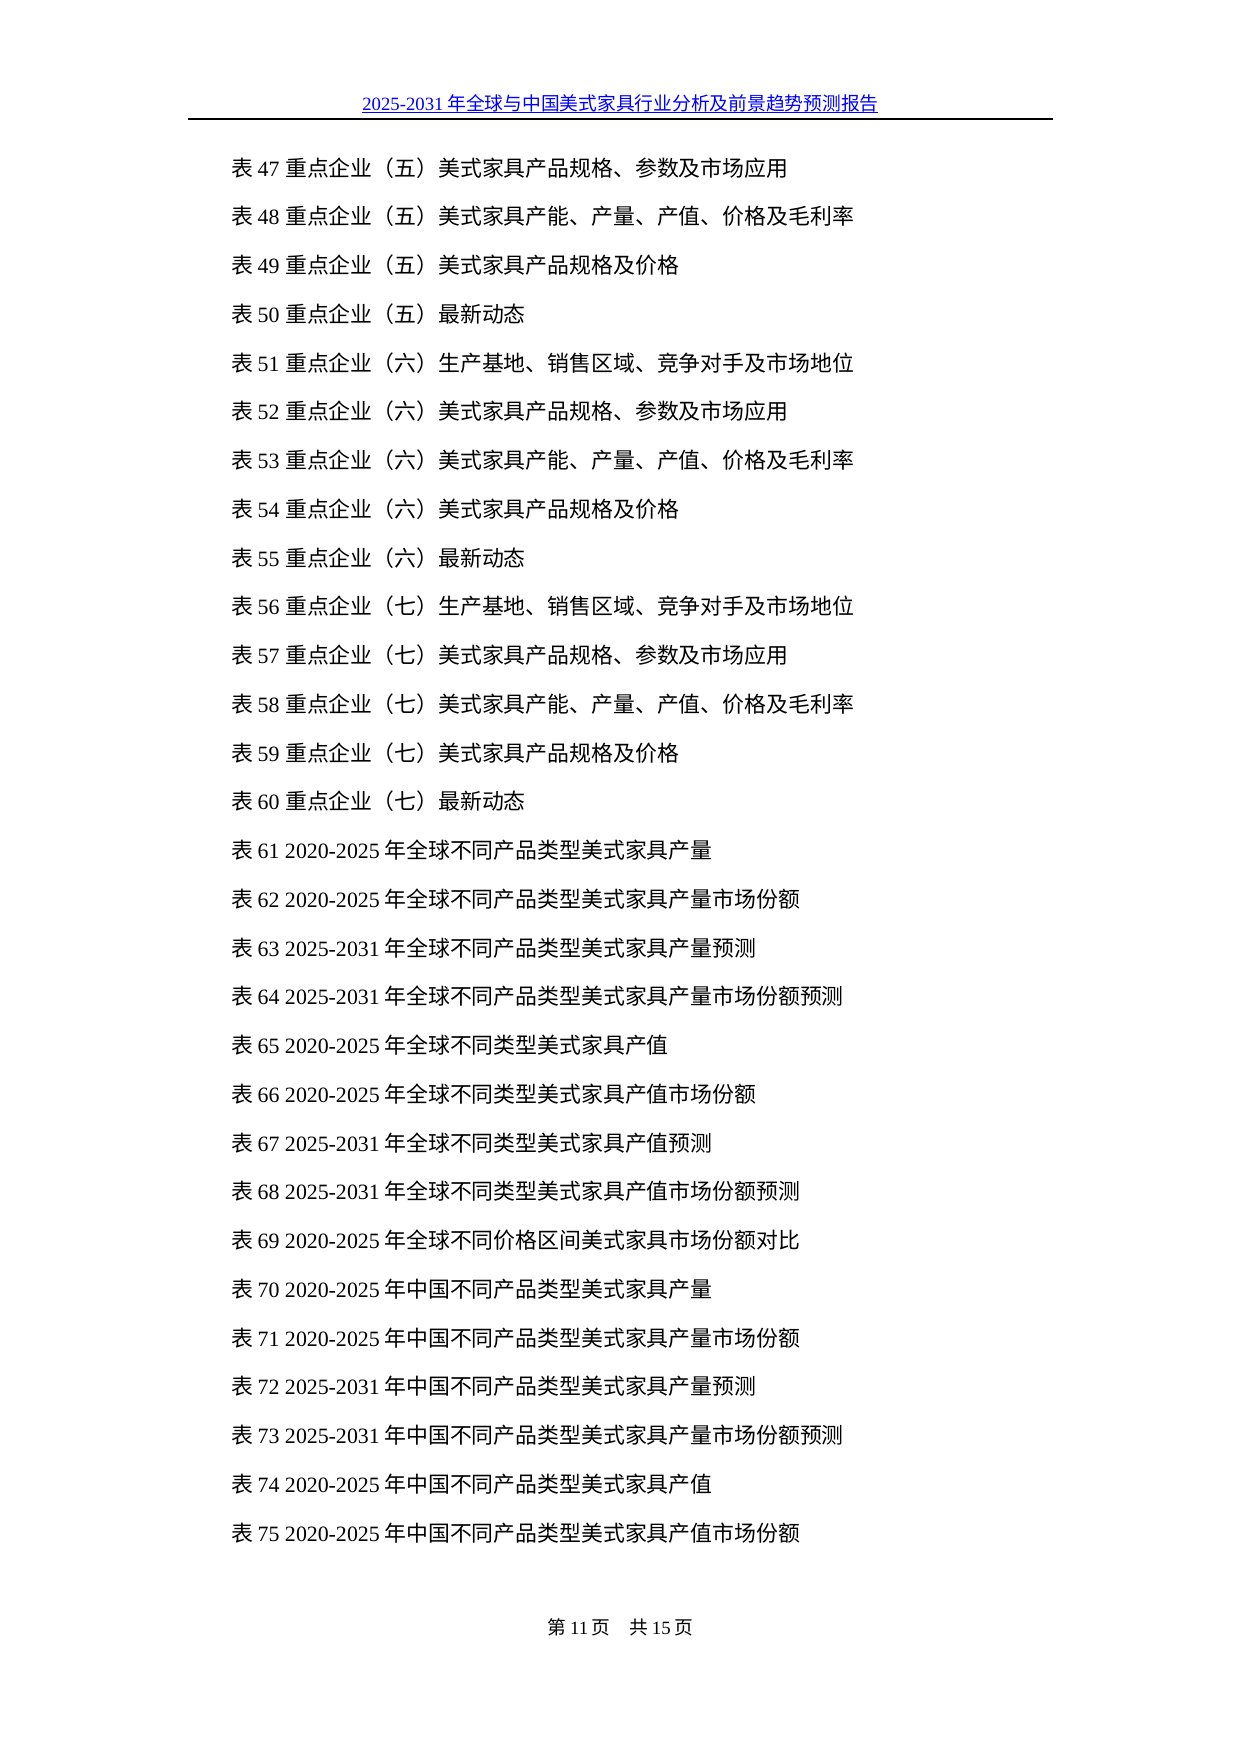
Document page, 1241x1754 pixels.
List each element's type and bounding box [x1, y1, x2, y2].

text [187, 150, 1053, 1548]
